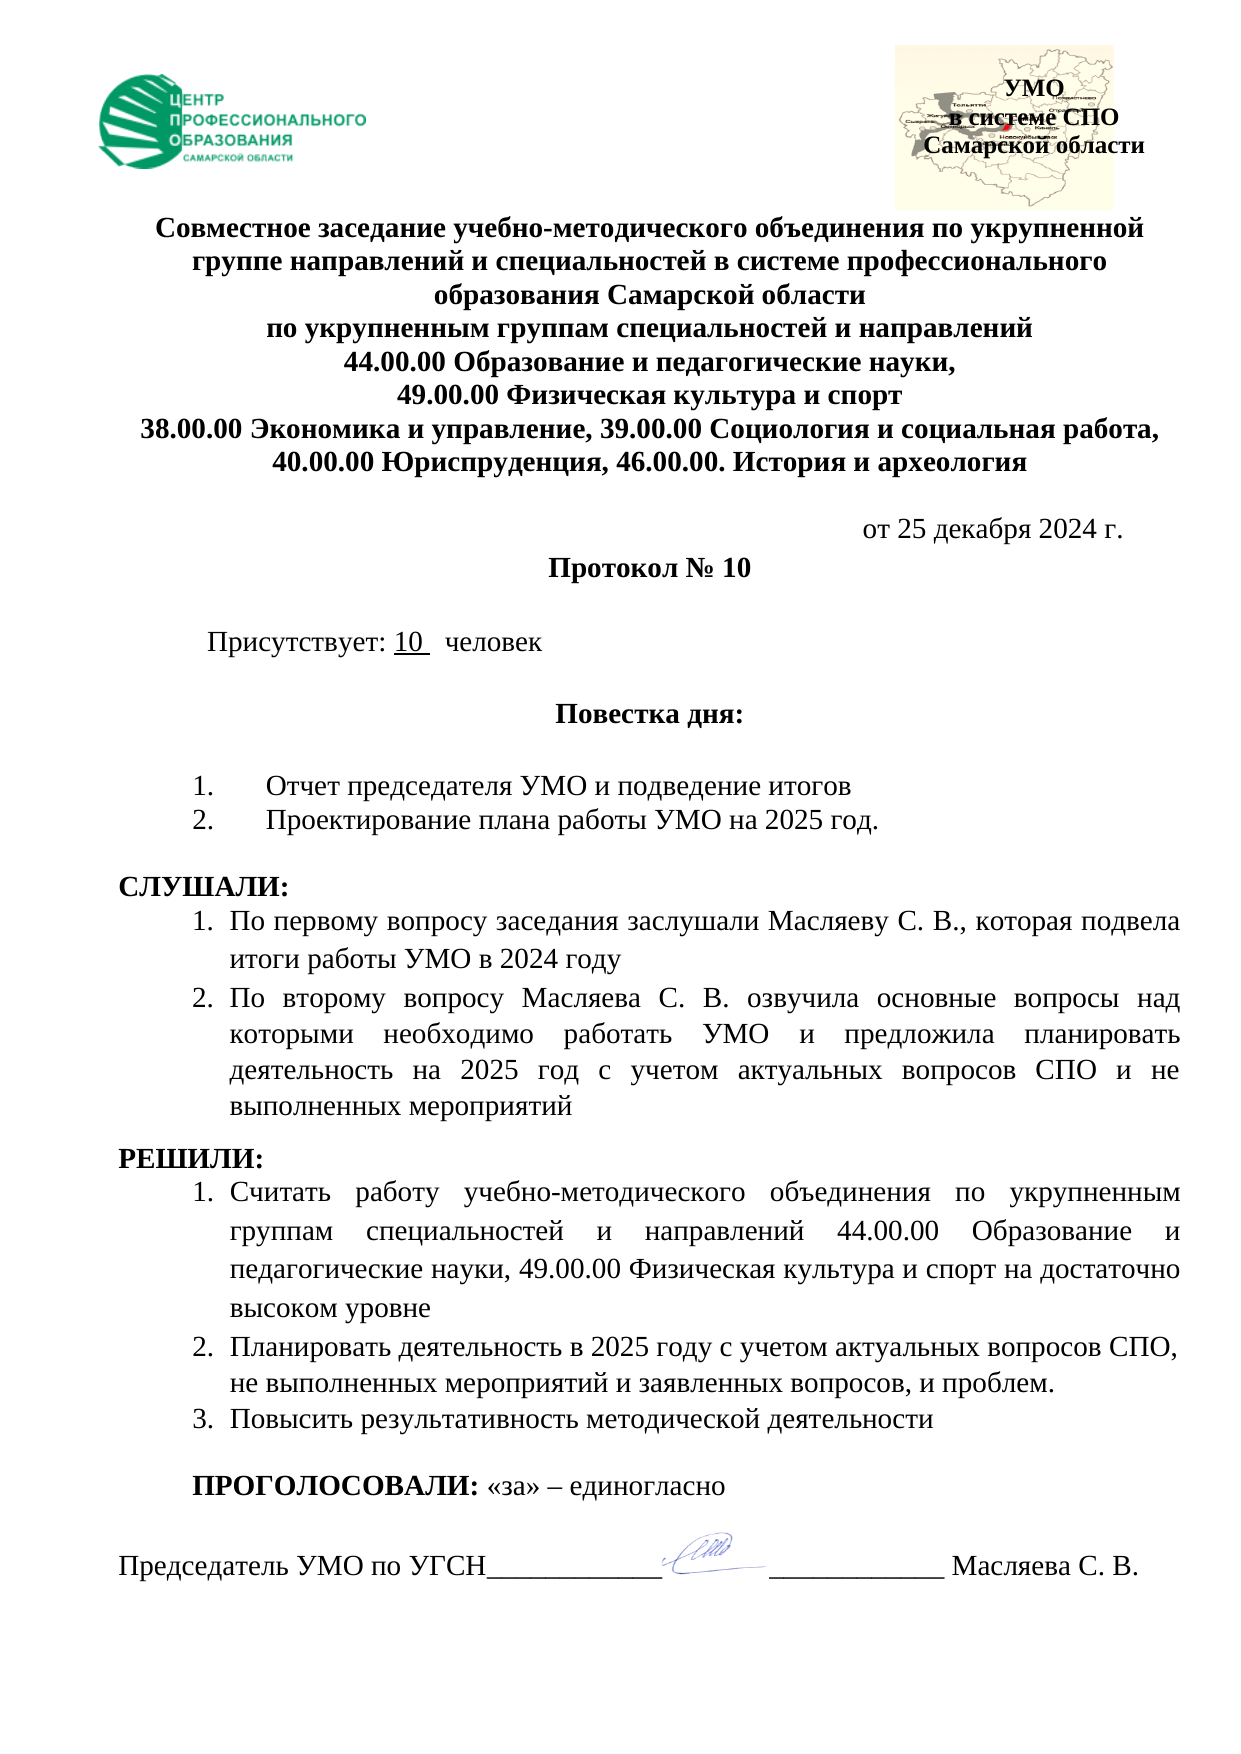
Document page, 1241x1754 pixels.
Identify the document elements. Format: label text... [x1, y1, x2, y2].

text Повестка дня: [118, 696, 1181, 730]
text Совместное заседание учебно-методического объединения по укрупненной группе направлений и специальностей в системе профессионального образования Самарской области [118, 159, 1181, 310]
picture [98, 74, 366, 169]
text Протокол № 10 [118, 550, 1181, 584]
text в системе СПО [366, 102, 1181, 131]
text от 25 декабря 2024 г. [118, 512, 1181, 545]
list По первому вопросу заседания заслушали Масляеву С. В., которая подвела итоги работы УМО в 2024 году [192, 903, 1181, 975]
text 38.00.00 Экономика и управление, 39.00.00 Социология и социальная работа, 40.00.00 Юриспруденция, 46.00.00. История и археология [118, 411, 1181, 478]
text 49.00.00 Физическая культура и спорт [118, 377, 1181, 411]
list Считать работу учебно-методического объединения по укрупненным группам специальностей и направлений 44.00.00 Образование и педагогические науки, 49.00.00 Физическая культура и спорт на достаточно высоком уровне [192, 1174, 1181, 1324]
text Председатель УМО по УГСН ________________________ Масляева С. В. [118, 1530, 1181, 1581]
text ПРОГОЛОСОВАЛИ: «за» – единогласно [118, 1468, 1181, 1502]
text 44.00.00 Образование и педагогические науки, [118, 344, 1181, 377]
text СЛУШАЛИ: [118, 869, 1181, 903]
text Присутствует: 10 человек [118, 624, 1181, 658]
text по укрупненным группам специальностей и направлений [118, 310, 1181, 344]
list Повысить результативность методической деятельности [192, 1401, 1181, 1434]
picture [894, 45, 1114, 73]
list Проектирование плана работы УМО на 2025 год. [192, 802, 1181, 836]
text Самарской области [366, 131, 1181, 159]
list Планировать деятельность в 2025 году с учетом актуальных вопросов СПО, не выполненных мероприятий и заявленных вопросов, и проблем. [192, 1329, 1181, 1398]
text РЕШИЛИ: [118, 1141, 1181, 1174]
list Отчет председателя УМО и подведение итогов [192, 768, 1181, 802]
text УМО [118, 73, 1181, 102]
list По второму вопросу Масляева С. В. озвучила основные вопросы над которыми необходимо работать УМО и предложила планировать деятельность на 2025 год с учетом актуальных вопросов СПО и не выполненных мероприятий [192, 980, 1181, 1122]
